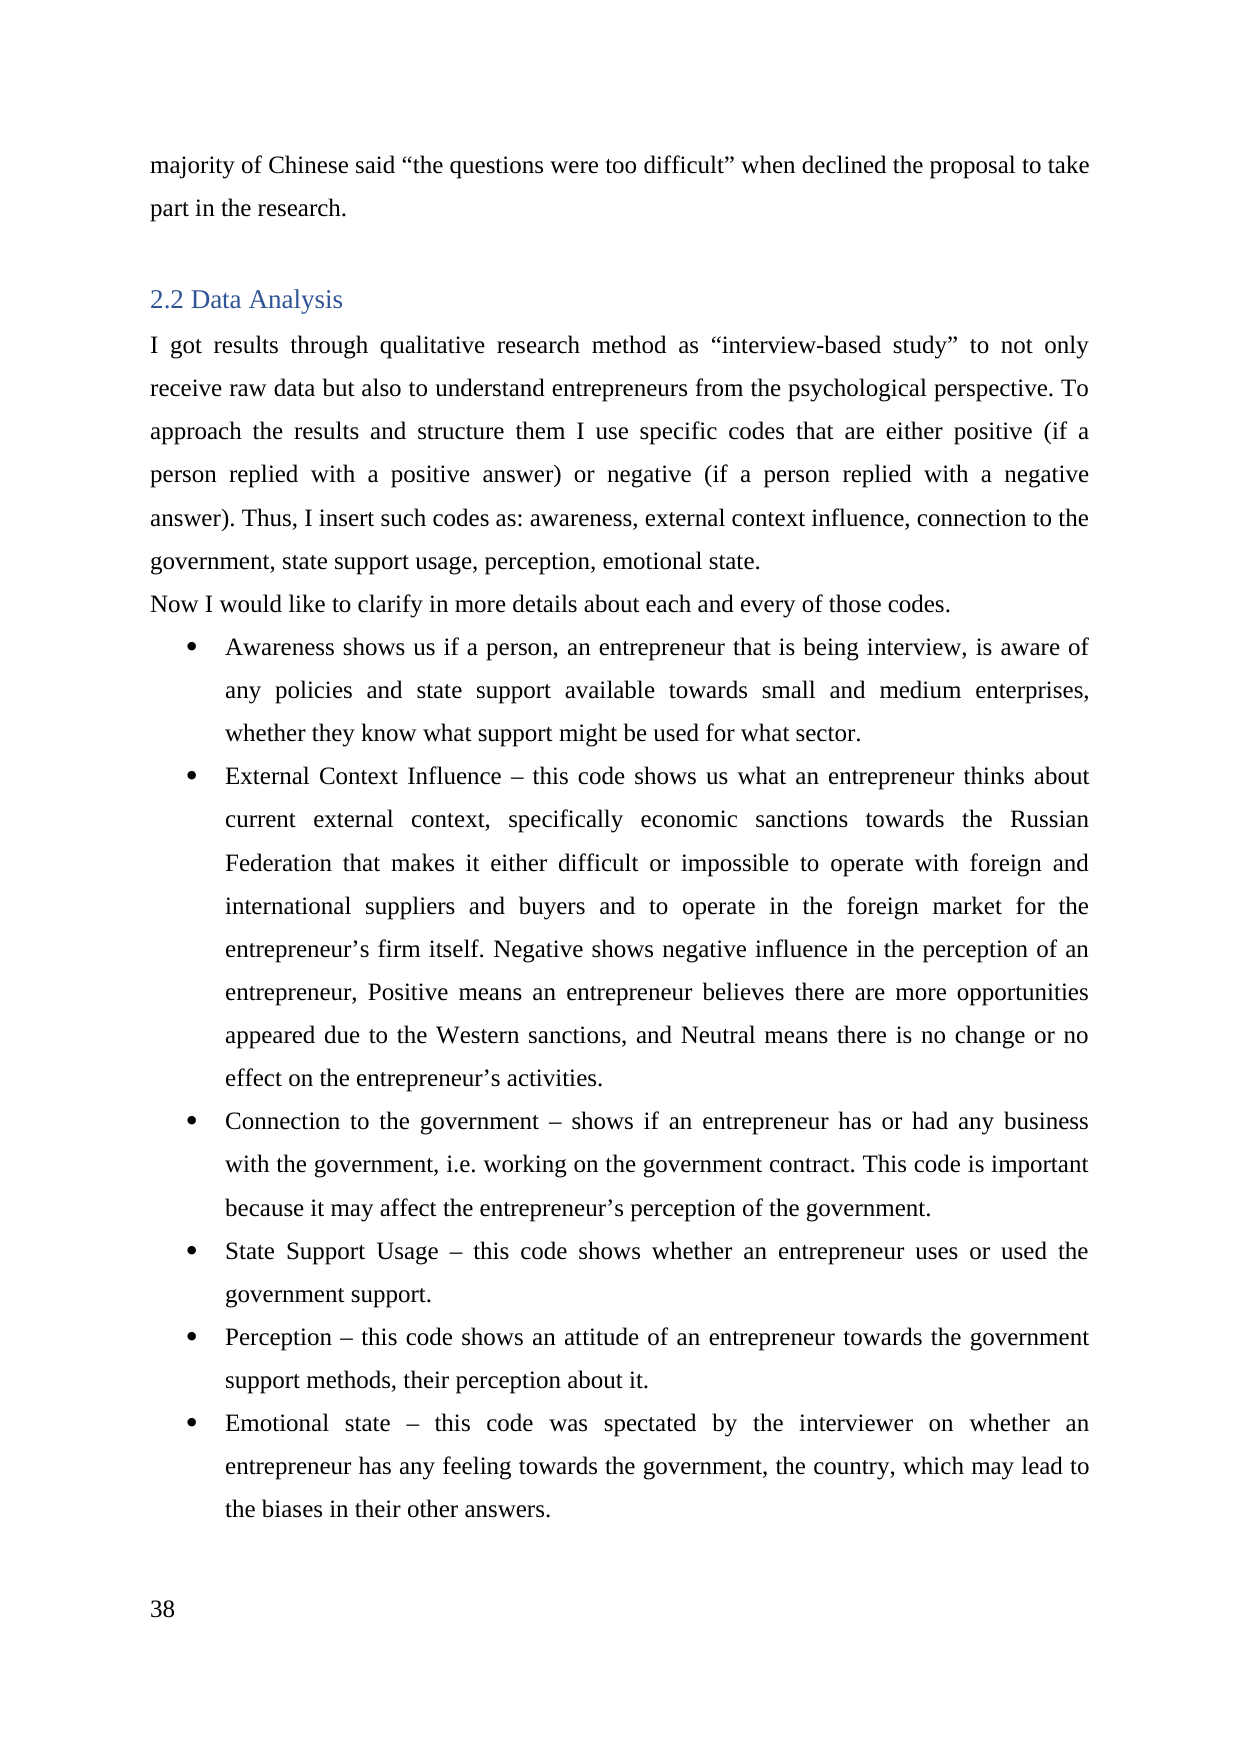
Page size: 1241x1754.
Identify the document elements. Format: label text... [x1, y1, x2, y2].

list External Context Influence – this code shows us what an entrepreneur thinks about current external context, specifically economic sanctions towards the Russian Federation that makes it either difficult or impossible to operate with foreign and international suppliers and buyers and to operate in the foreign market for the entrepreneur’s firm itself. Negative shows negative influence in the perception of an entrepreneur, Positive means an entrepreneur believes there are more opportunities appeared due to the Western sanctions, and Neutral means there is no change or no effect on the entrepreneur’s activities. [187, 761, 1090, 1092]
list State Support Usage – this code shows whether an entrepreneur uses or used the government support. [187, 1236, 1090, 1308]
list Awareness shows us if a person, an entrepreneur that is being interview, is aware of any policies and state support available towards small and medium enterprises, whether they know what support might be used for what sector. [187, 632, 1090, 747]
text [150, 150, 1090, 222]
subtitle 2.2 Data Analysis [150, 283, 1090, 315]
list Emotional state – this code was spectated by the interviewer on whether an entrepreneur has any feeling towards the government, the country, which may lead to the biases in their other answers. [187, 1408, 1090, 1523]
text I got results through qualitative research method as “interview-based study” to not only receive raw data but also to understand entrepreneurs from the psychological perspective. To approach the results and structure them I use specific codes that are either positive (if a person replied with a positive answer) or negative (if a person replied with a negative answer). Thus, I insert such codes as: awareness, external context influence, connection to the government, state support usage, perception, emotional state. [150, 330, 1090, 574]
list Perception – this code shows an attitude of an entrepreneur towards the government support methods, their perception about it. [187, 1322, 1090, 1394]
text Now I would like to clarify in more details about each and every of those codes. [150, 589, 1090, 618]
list Connection to the government – shows if an entrepreneur has or had any business with the government, i.e. working on the government contract. This code is important because it may affect the entrepreneur’s perception of the government. [187, 1106, 1090, 1221]
